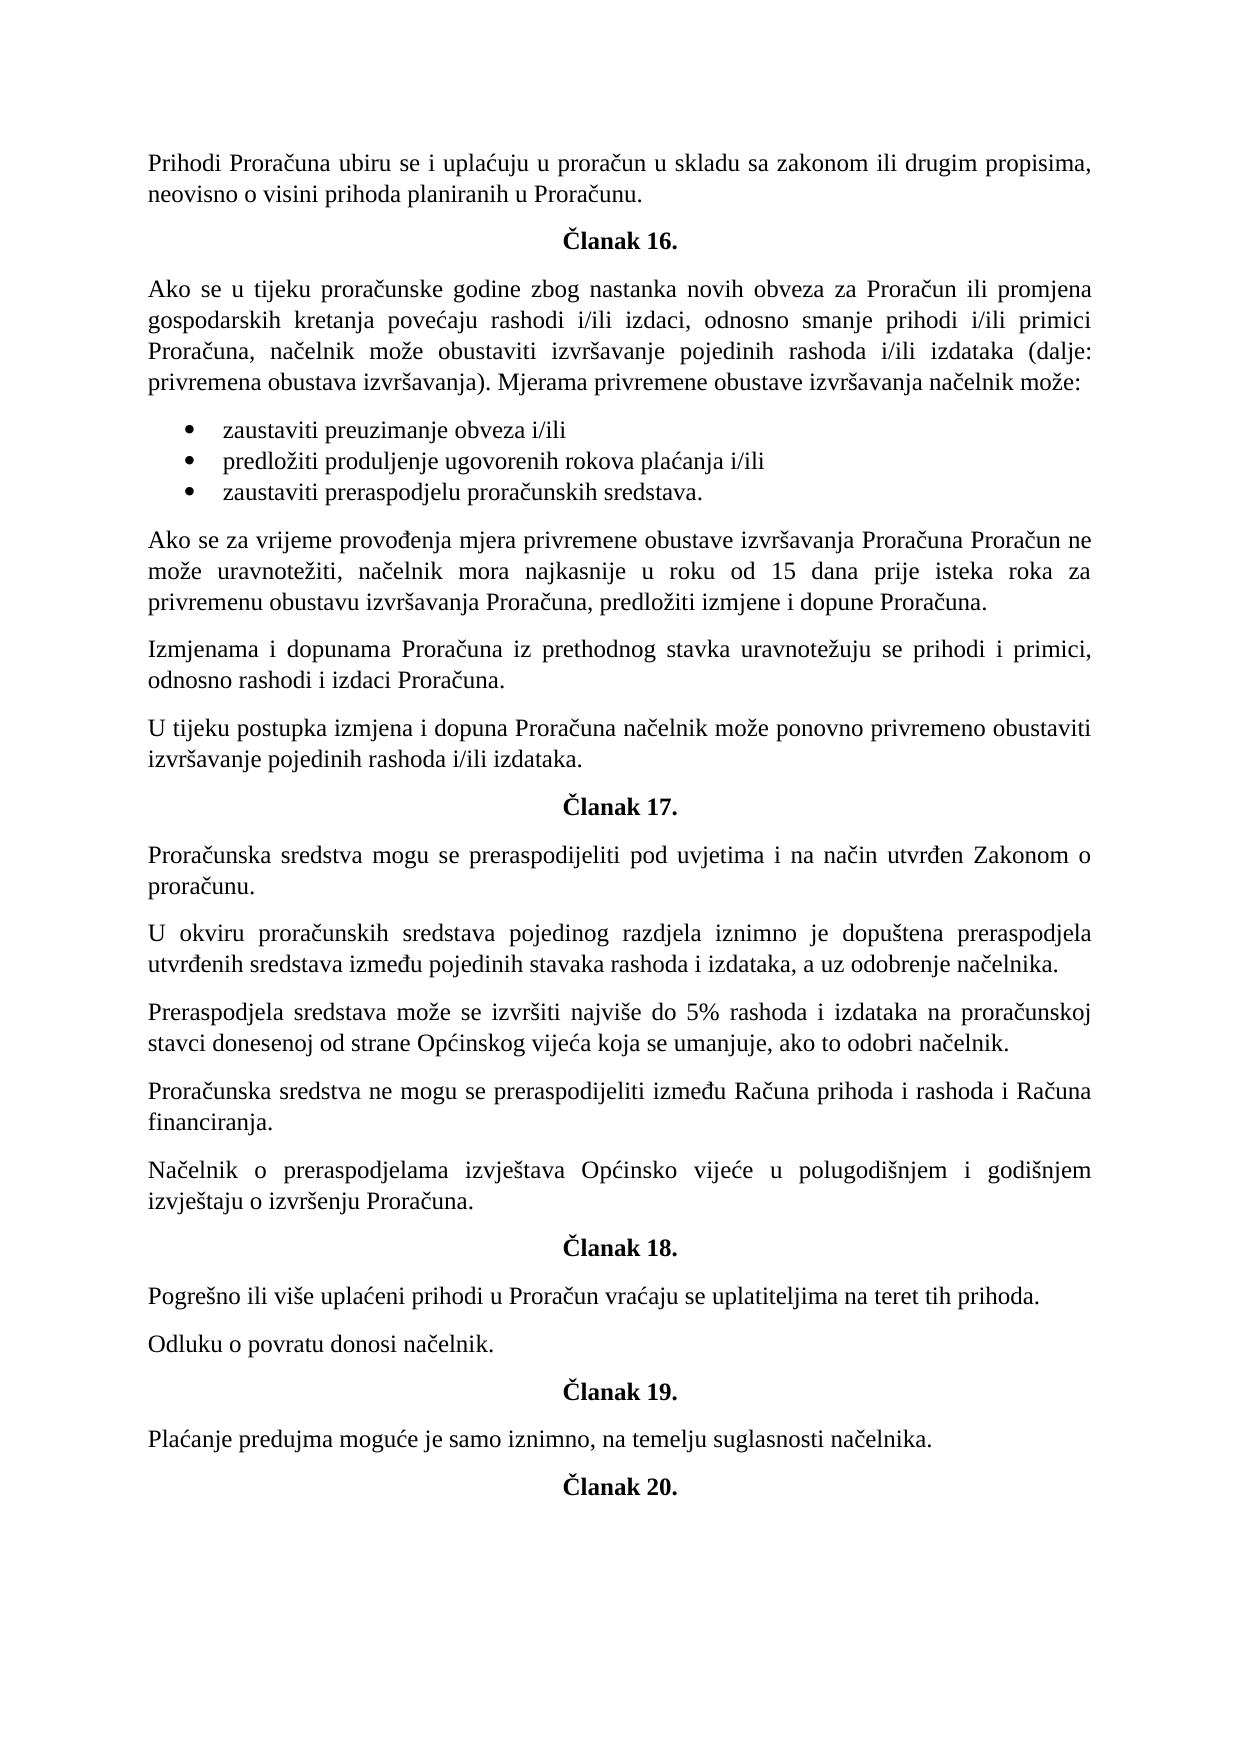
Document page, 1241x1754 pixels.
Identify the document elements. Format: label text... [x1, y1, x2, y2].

text Članak 18. [148, 1233, 1093, 1262]
list predložiti produljenje ugovorenih rokova plaćanja i/ili [185, 446, 1093, 475]
text Ako se za vrijeme provođenja mjera privremene obustave izvršavanja Proračuna Proračun ne može uravnotežiti, načelnik mora najkasnije u roku od 15 dana prije isteka roka za privremenu obustavu izvršavanja Proračuna, predložiti izmjene i dopune Proračuna. [148, 525, 1093, 616]
list zaustaviti preuzimanje obveza i/ili [185, 415, 1093, 444]
text Članak 17. [148, 792, 1093, 821]
text Proračunska sredstva mogu se preraspodijeliti pod uvjetima i na način utvrđen Zakonom o proračunu. [148, 840, 1093, 899]
text Ako se u tijeku proračunske godine zbog nastanka novih obveza za Proračun ili promjena gospodarskih kretanja povećaju rashodi i/ili izdaci, odnosno smanje prihodi i/ili primici Proračuna, načelnik može obustaviti izvršavanje pojedinih rashoda i/ili izdataka (dalje: privremena obustava izvršavanja). Mjerama privremene obustave izvršavanja načelnik može: [148, 274, 1093, 396]
text Pogrešno ili više uplaćeni prihodi u Proračun vraćaju se uplatiteljima na teret tih prihoda. [148, 1281, 1093, 1310]
text U tijeku postupka izmjena i dopuna Proračuna načelnik može ponovno privremeno obustaviti izvršavanje pojedinih rashoda i/ili izdataka. [148, 713, 1093, 773]
text Članak 19. [148, 1377, 1093, 1405]
text Članak 20. [148, 1472, 1093, 1501]
text Plaćanje predujma moguće je samo iznimno, na temelju suglasnosti načelnika. [148, 1424, 1093, 1453]
text Preraspodjela sredstava može se izvršiti najviše do 5% rashoda i izdataka na proračunskoj stavci donesenoj od strane Općinskog vijeća koja se umanjuje, ako to odobri načelnik. [148, 997, 1093, 1057]
text U okviru proračunskih sredstava pojedinog razdjela iznimno je dopuštena preraspodjela utvrđenih sredstava između pojedinih stavaka rashoda i izdataka, a uz odobrenje načelnika. [148, 918, 1093, 978]
text Izmjenama i dopunama Proračuna iz prethodnog stavka uravnotežuju se prihodi i primici, odnosno rashodi i izdaci Proračuna. [148, 634, 1093, 694]
text Prihodi Proračuna ubiru se i uplaćuju u proračun u skladu sa zakonom ili drugim propisima, neovisno o visini prihoda planiranih u Proračunu. [148, 148, 1093, 207]
list zaustaviti preraspodjelu proračunskih sredstava. [185, 477, 1093, 506]
text Proračunska sredstva ne mogu se preraspodijeliti između Računa prihoda i rashoda i Računa financiranja. [148, 1076, 1093, 1136]
text Načelnik o preraspodjelama izvještava Općinsko vijeće u polugodišnjem i godišnjem izvještaju o izvršenju Proračuna. [148, 1155, 1093, 1214]
text Članak 16. [148, 226, 1093, 255]
text Odluku o povratu donosi načelnik. [148, 1329, 1093, 1358]
